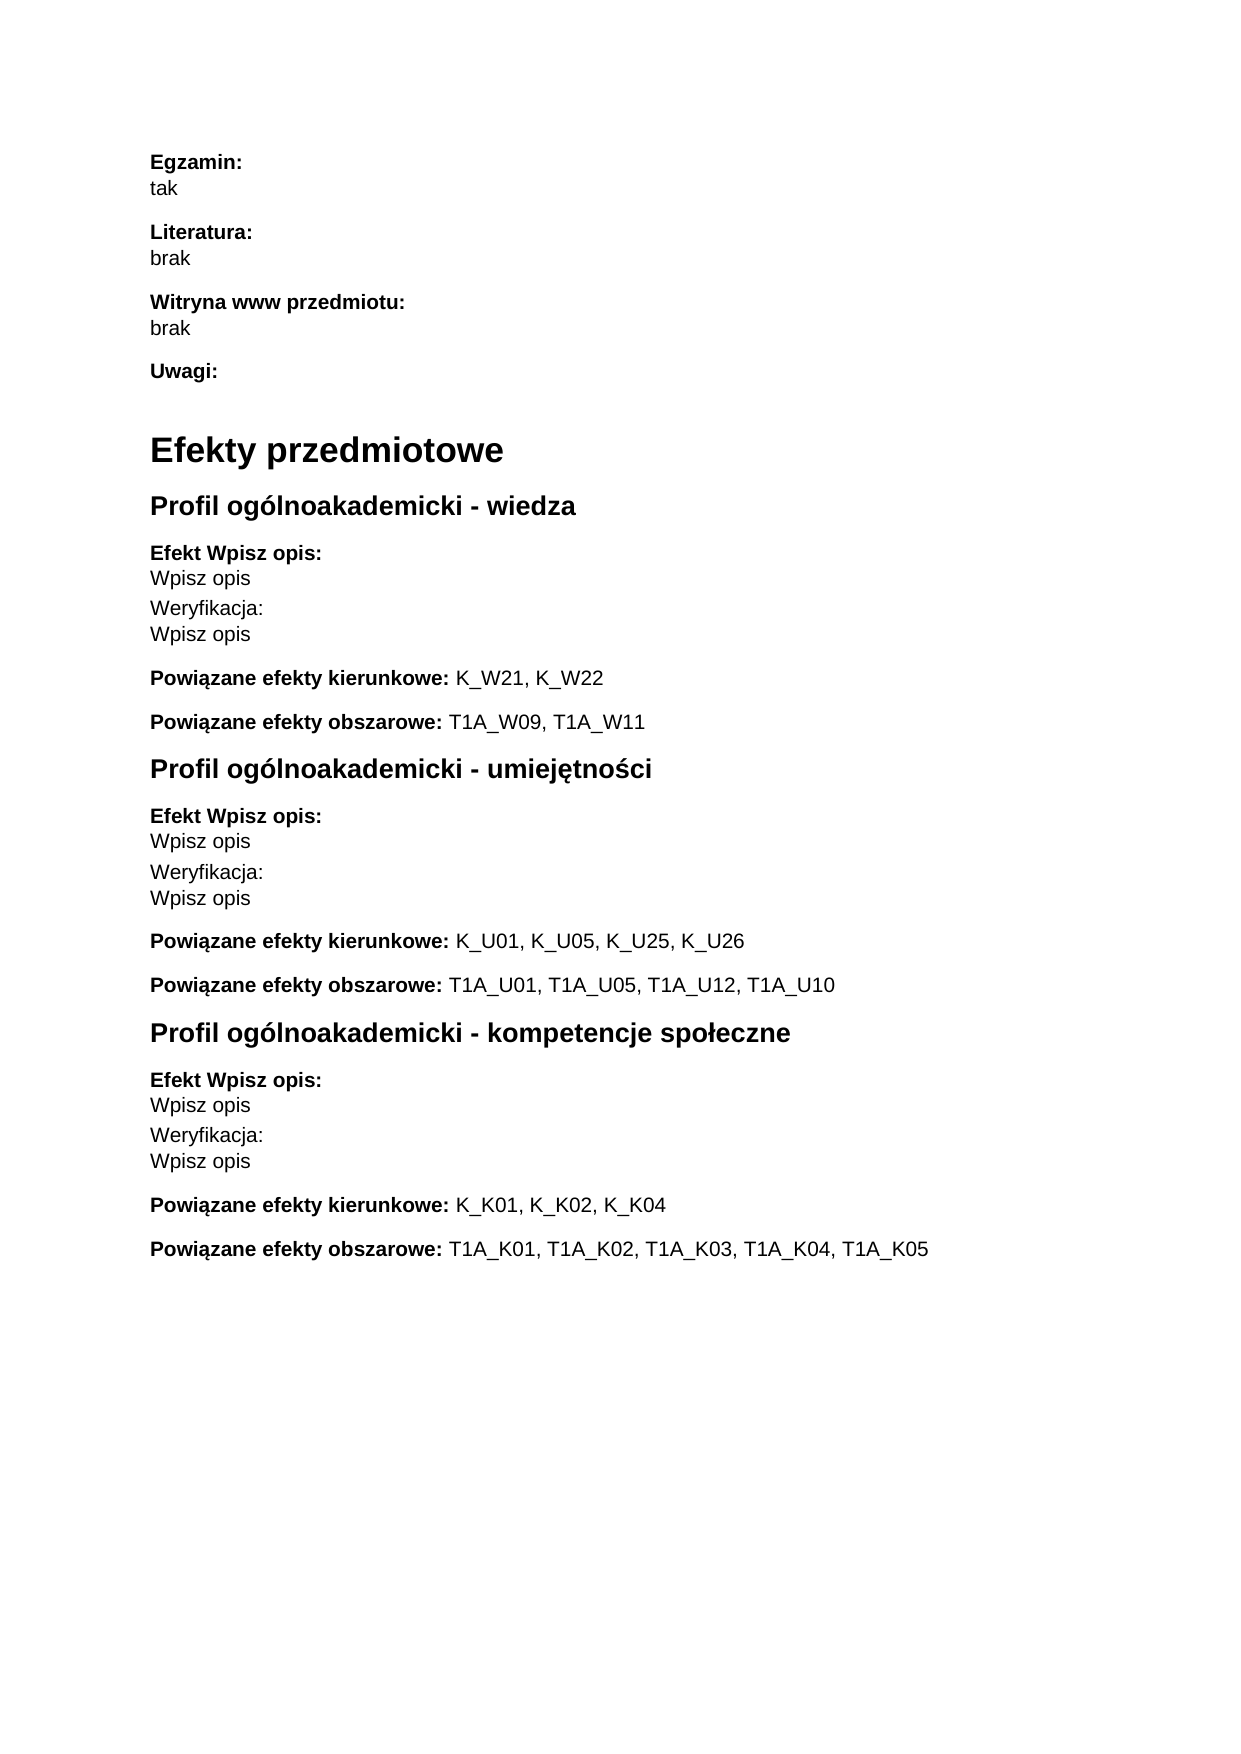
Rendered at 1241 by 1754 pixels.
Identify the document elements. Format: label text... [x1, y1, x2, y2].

text Witryna www przedmiotu: [150, 289, 1090, 313]
text Wpisz opis [150, 886, 1090, 909]
text Wpisz opis [150, 1093, 1090, 1117]
text Weryfikacja: [150, 859, 1090, 883]
text Literatura: [150, 220, 1090, 244]
subtitle Profil ogólnoakademicki - wiedza [150, 490, 1090, 521]
subtitle Profil ogólnoakademicki - kompetencje społeczne [150, 1017, 1090, 1048]
text Egzamin: [150, 150, 1090, 174]
subtitle Efekty przedmiotowe [150, 429, 1090, 470]
text brak [150, 246, 1090, 270]
text Powiązane efekty kierunkowe: K_K01, K_K02, K_K04 [150, 1193, 1090, 1217]
text Wpisz opis [150, 566, 1090, 590]
text Powiązane efekty kierunkowe: K_W21, K_W22 [150, 666, 1090, 690]
text Efekt Wpisz opis: [150, 804, 1090, 828]
subtitle Profil ogólnoakademicki - umiejętności [150, 753, 1090, 784]
text Weryfikacja: [150, 1123, 1090, 1147]
text Wpisz opis [150, 622, 1090, 646]
text Powiązane efekty kierunkowe: K_U01, K_U05, K_U25, K_U26 [150, 929, 1090, 953]
text Wpisz opis [150, 1149, 1090, 1173]
text tak [150, 176, 1090, 200]
text Efekt Wpisz opis: [150, 1068, 1090, 1092]
text Wpisz opis [150, 829, 1090, 853]
text Efekt Wpisz opis: [150, 541, 1090, 565]
text Uwagi: [150, 359, 1090, 383]
text Powiązane efekty obszarowe: T1A_W09, T1A_W11 [150, 709, 1090, 733]
text brak [150, 316, 1090, 339]
text Powiązane efekty obszarowe: T1A_K01, T1A_K02, T1A_K03, T1A_K04, T1A_K05 [150, 1237, 1090, 1261]
text Weryfikacja: [150, 596, 1090, 620]
text Powiązane efekty obszarowe: T1A_U01, T1A_U05, T1A_U12, T1A_U10 [150, 973, 1090, 997]
